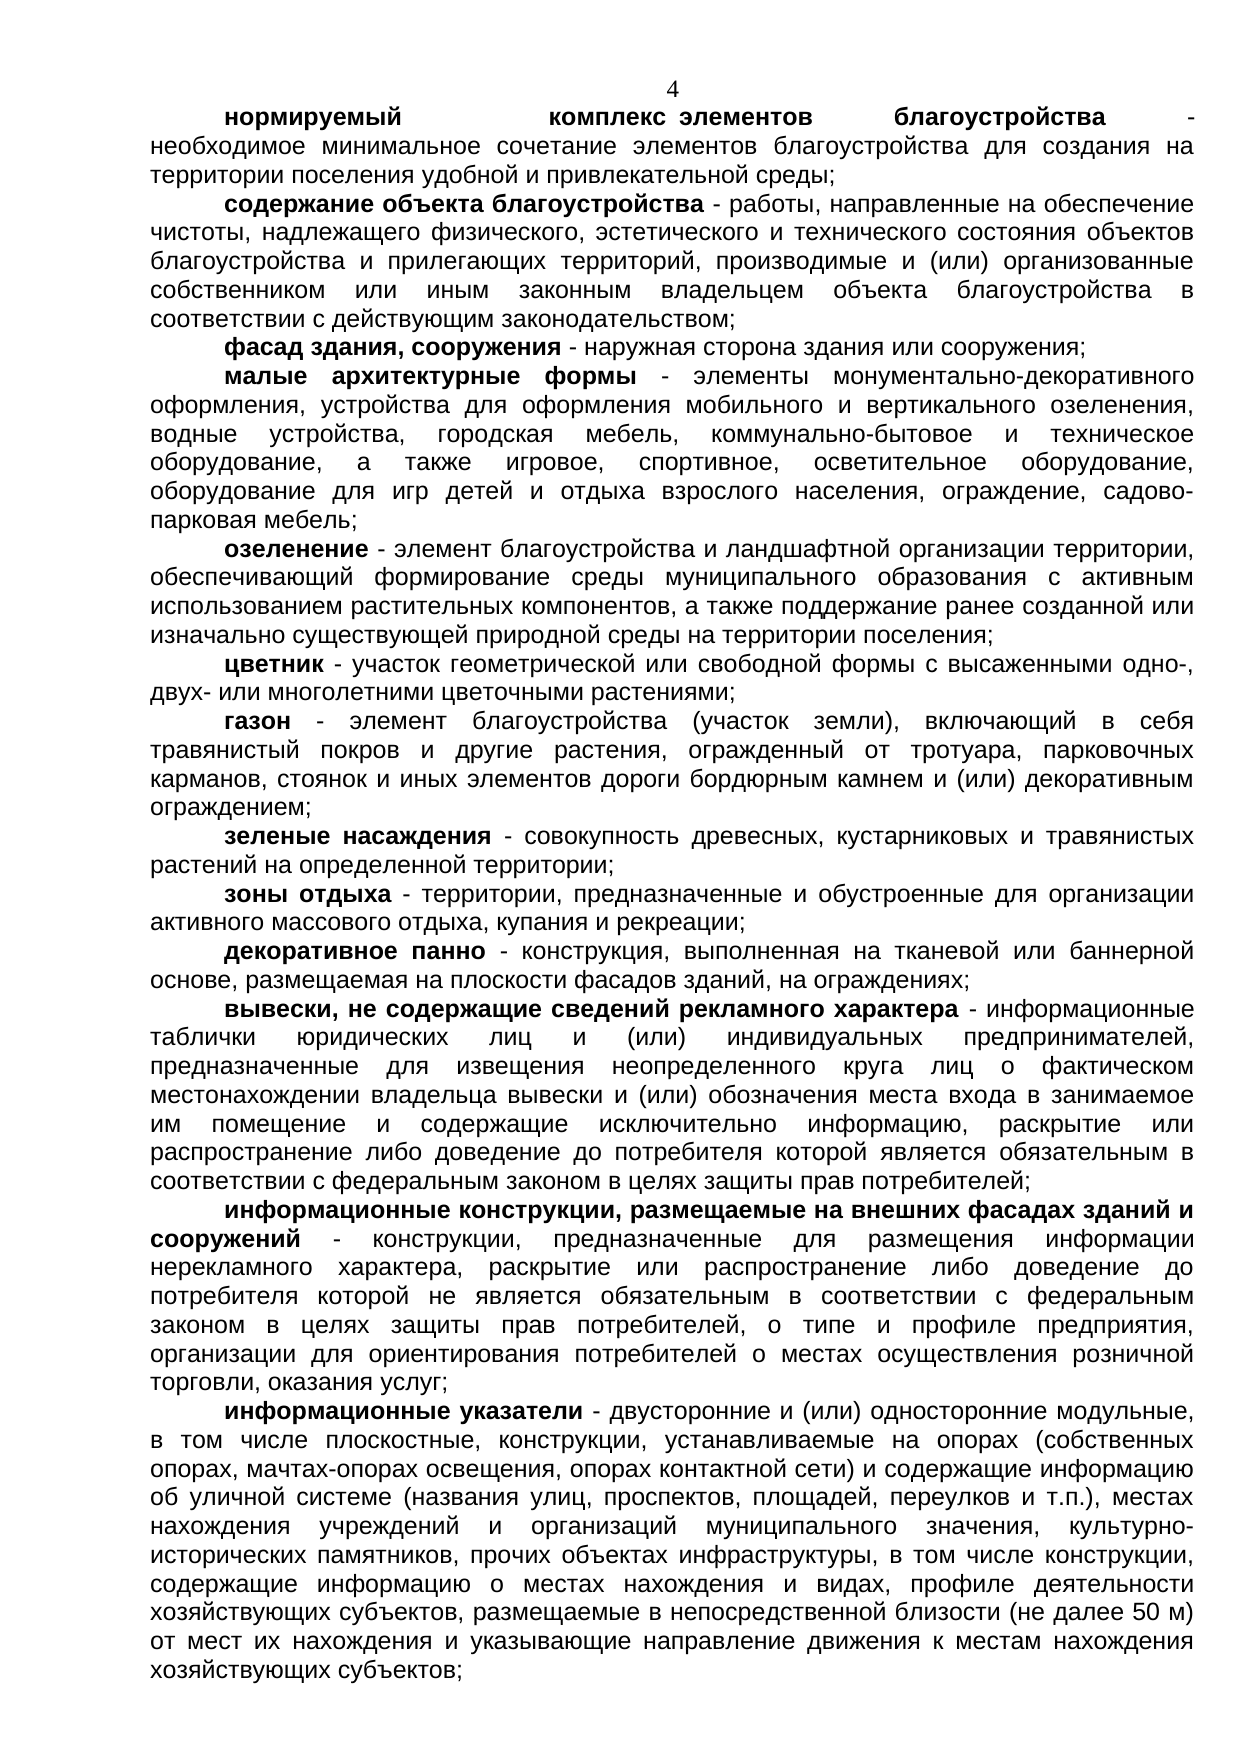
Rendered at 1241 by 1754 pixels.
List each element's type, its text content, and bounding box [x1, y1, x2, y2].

text газон - элемент благоустройства (участок земли), включающий в себя травянистый покров и другие растения, огражденный от тротуара, парковочных карманов, стоянок и иных элементов дороги бордюрным камнем и (или) декоративным ограждением; [150, 706, 1195, 821]
text цветник - участок геометрической или свободной формы с высаженными одно-, двух- или многолетними цветочными растениями; [150, 648, 1195, 706]
text малые архитектурные формы - элементы монументально-декоративного оформления, устройства для оформления мобильного и вертикального озеленения, водные устройства, городская мебель, коммунально-бытовое и техническое оборудование, а также игровое, спортивное, осветительное оборудование, оборудование для игр детей и отдыха взрослого населения, ограждение, садово-парковая мебель; [150, 361, 1195, 533]
text информационные указатели - двусторонние и (или) односторонние модульные, в том числе плоскостные, конструкции, устанавливаемые на опорах (собственных опорах, мачтах-опорах освещения, опорах контактной сети) и содержащие информацию об уличной системе (названия улиц, проспектов, площадей, переулков и т.п.), местах нахождения учреждений и организаций муниципального значения, культурно-исторических памятников, прочих объектах инфраструктуры, в том числе конструкции, содержащие информацию о местах нахождения и видах, профиле деятельности хозяйствующих субъектов, размещаемые в непосредственной близости (не далее ) от мест их нахождения и указывающие направление движения к местам нахождения хозяйствующих субъектов; [150, 1396, 1195, 1683]
text фасад здания, сооружения - наружная сторона здания или сооружения; [150, 332, 1195, 361]
text озеленение - элемент благоустройства и ландшафтной организации территории, обеспечивающий формирование среды муниципального образования с активным использованием растительных компонентов, а также поддержание ранее созданной или изначально существующей природной среды на территории поселения; [150, 533, 1195, 648]
text вывески, не содержащие сведений рекламного характера - информационные таблички юридических лиц и (или) индивидуальных предпринимателей, предназначенные для извещения неопределенного круга лиц о фактическом местонахождении владельца вывески и (или) обозначения места входа в занимаемое им помещение и содержащие исключительно информацию, раскрытие или распространение либо доведение до потребителя которой является обязательным в соответствии с федеральным законом в целях защиты прав потребителей; [150, 993, 1195, 1195]
text зеленые насаждения - совокупность древесных, кустарниковых и травянистых растений на определенной территории; [150, 821, 1195, 878]
text зоны отдыха - территории, предназначенные и обустроенные для организации активного массового отдыха, купания и рекреации; [150, 878, 1195, 936]
text декоративное панно - конструкция, выполненная на тканевой или баннерной основе, размещаемая на плоскости фасадов зданий, на ограждениях; [150, 936, 1195, 993]
text содержание объекта благоустройства - работы, направленные на обеспечение чистоты, надлежащего физического, эстетического и технического состояния объектов благоустройства и прилегающих территорий, производимые и (или) организованные собственником или иным законным владельцем объекта благоустройства в соответствии с действующим законодательством; [150, 188, 1195, 332]
text нормируемый комплекс элементов благоустройства - необходимое минимальное сочетание элементов благоустройства для создания на территории поселения удобной и привлекательной среды; [150, 102, 1195, 188]
text информационные конструкции, размещаемые на внешних фасадах зданий и сооружений - конструкции, предназначенные для размещения информации нерекламного характера, раскрытие или распространение либо доведение до потребителя которой не является обязательным в соответствии с федеральным законом в целях защиты прав потребителей, о типе и профиле предприятия, организации для ориентирования потребителей о местах осуществления розничной торговли, оказания услуг; [150, 1195, 1195, 1396]
